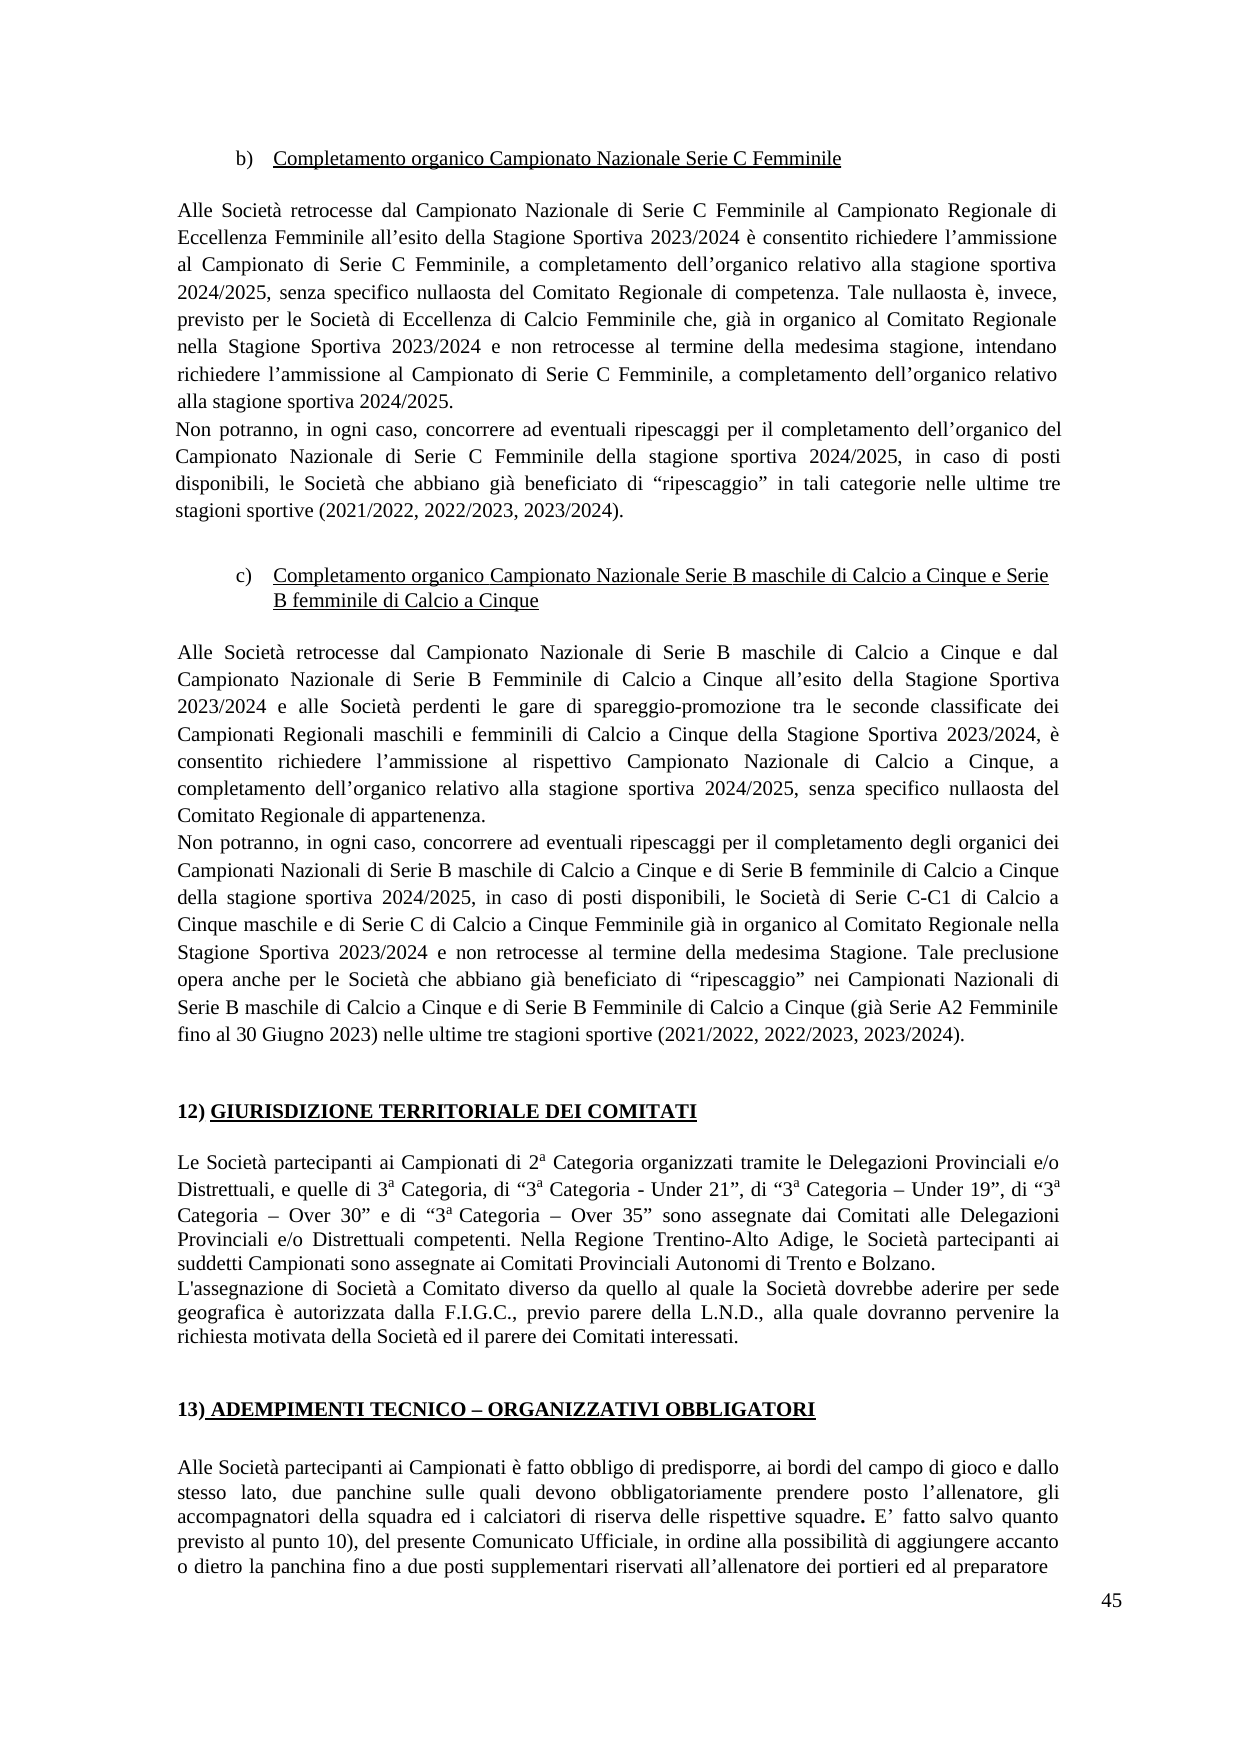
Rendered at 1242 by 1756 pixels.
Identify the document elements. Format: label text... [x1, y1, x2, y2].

text Le Società partecipanti ai Campionati di 2a Categoria organizzati tramite le Delegazioni Provinciali e/o Distrettuali, e quelle di 3a Categoria, di “3a Categoria - Under 21”, di “3a Categoria – Under 19”, di “3a Categoria – Over 30” e di “3a Categoria – Over 35” sono assegnate dai Comitati alle Delegazioni Provinciali e/o Distrettuali competenti. Nella Regione Trentino-Alto Adige, le Società partecipanti ai suddetti Campionati sono assegnate ai Comitati Provinciali Autonomi di Trento e Bolzano. [177, 1148, 1060, 1275]
list Completamento organico Campionato Nazionale Serie C Femminile [236, 145, 1135, 169]
text Alle Società partecipanti ai Campionati è fatto obbligo di predisporre, ai bordi del campo di gioco e dallo stesso lato, due panchine sulle quali devono obbligatoriamente prendere posto l’allenatore, gli accompagnatori della squadra ed i calciatori di riserva delle rispettive squadre. E’ fatto salvo quanto previsto al punto 10), del presente Comunicato Ufficiale, in ordine alla possibilità di aggiungere accanto o dietro la panchina fino a due posti supplementari riservati all’allenatore dei portieri ed al preparatore [177, 1455, 1059, 1578]
subtitle GIURISDIZIONE TERRITORIALE DEI COMITATI [177, 1099, 1135, 1123]
subtitle ADEMPIMENTI TECNICO – ORGANIZZATIVI OBBLIGATORI [177, 1397, 1135, 1421]
list Completamento organico Campionato Nazionale Serie B maschile di Calcio a Cinque e Serie B femminile di Calcio a Cinque [236, 563, 1058, 612]
text Alle Società retrocesse dal Campionato Nazionale di Serie C Femminile al Campionato Regionale di Eccellenza Femminile all’esito della Stagione Sportiva 2023/2024 è consentito richiedere l’ammissione al Campionato di Serie C Femminile, a completamento dell’organico relativo alla stagione sportiva 2024/2025, senza specifico nullaosta del Comitato Regionale di competenza. Tale nullaosta è, invece, previsto per le Società di Eccellenza di Calcio Femminile che, già in organico al Comitato Regionale nella Stagione Sportiva 2023/2024 e non retrocesse al termine della medesima stagione, intendano richiedere l’ammissione al Campionato di Serie C Femminile, a completamento dell’organico relativo alla stagione sportiva 2024/2025. [177, 197, 1057, 413]
text L'assegnazione di Società a Comitato diverso da quello al quale la Società dovrebbe aderire per sede geografica è autorizzata dalla F.I.G.C., previo parere della L.N.D., alla quale dovranno pervenire la richiesta motivata della Società ed il parere dei Comitati interessati. [177, 1276, 1059, 1348]
text Non potranno, in ogni caso, concorrere ad eventuali ripescaggi per il completamento degli organici dei Campionati Nazionali di Serie B maschile di Calcio a Cinque e di Serie B femminile di Calcio a Cinque della stagione sportiva 2024/2025, in caso di posti disponibili, le Società di Serie C-C1 di Calcio a Cinque maschile e di Serie C di Calcio a Cinque Femminile già in organico al Comitato Regionale nella Stagione Sportiva 2023/2024 e non retrocesse al termine della medesima Stagione. Tale preclusione opera anche per le Società che abbiano già beneficiato di “ripescaggio” nei Campionati Nazionali di Serie B maschile di Calcio a Cinque e di Serie B Femminile di Calcio a Cinque (già Serie A2 Femminile fino al 30 Giugno 2023) nelle ultime tre stagioni sportive (2021/2022, 2022/2023, 2023/2024). [177, 830, 1059, 1046]
text Non potranno, in ogni caso, concorrere ad eventuali ripescaggi per il completamento dell’organico del Campionato Nazionale di Serie C Femminile della stagione sportiva 2024/2025, in caso di posti disponibili, le Società che abbiano già beneficiato di “ripescaggio” in tali categorie nelle ultime tre stagioni sportive (2021/2022, 2022/2023, 2023/2024). [175, 417, 1062, 522]
text Alle Società retrocesse dal Campionato Nazionale di Serie B maschile di Calcio a Cinque e dal Campionato Nazionale di Serie B Femminile di Calcio a Cinque all’esito della Stagione Sportiva 2023/2024 e alle Società perdenti le gare di spareggio-promozione tra le seconde classificate dei Campionati Regionali maschili e femminili di Calcio a Cinque della Stagione Sportiva 2023/2024, è consentito richiedere l’ammissione al rispettivo Campionato Nazionale di Calcio a Cinque, a completamento dell’organico relativo alla stagione sportiva 2024/2025, senza specifico nullaosta del Comitato Regionale di appartenenza. [177, 640, 1059, 827]
